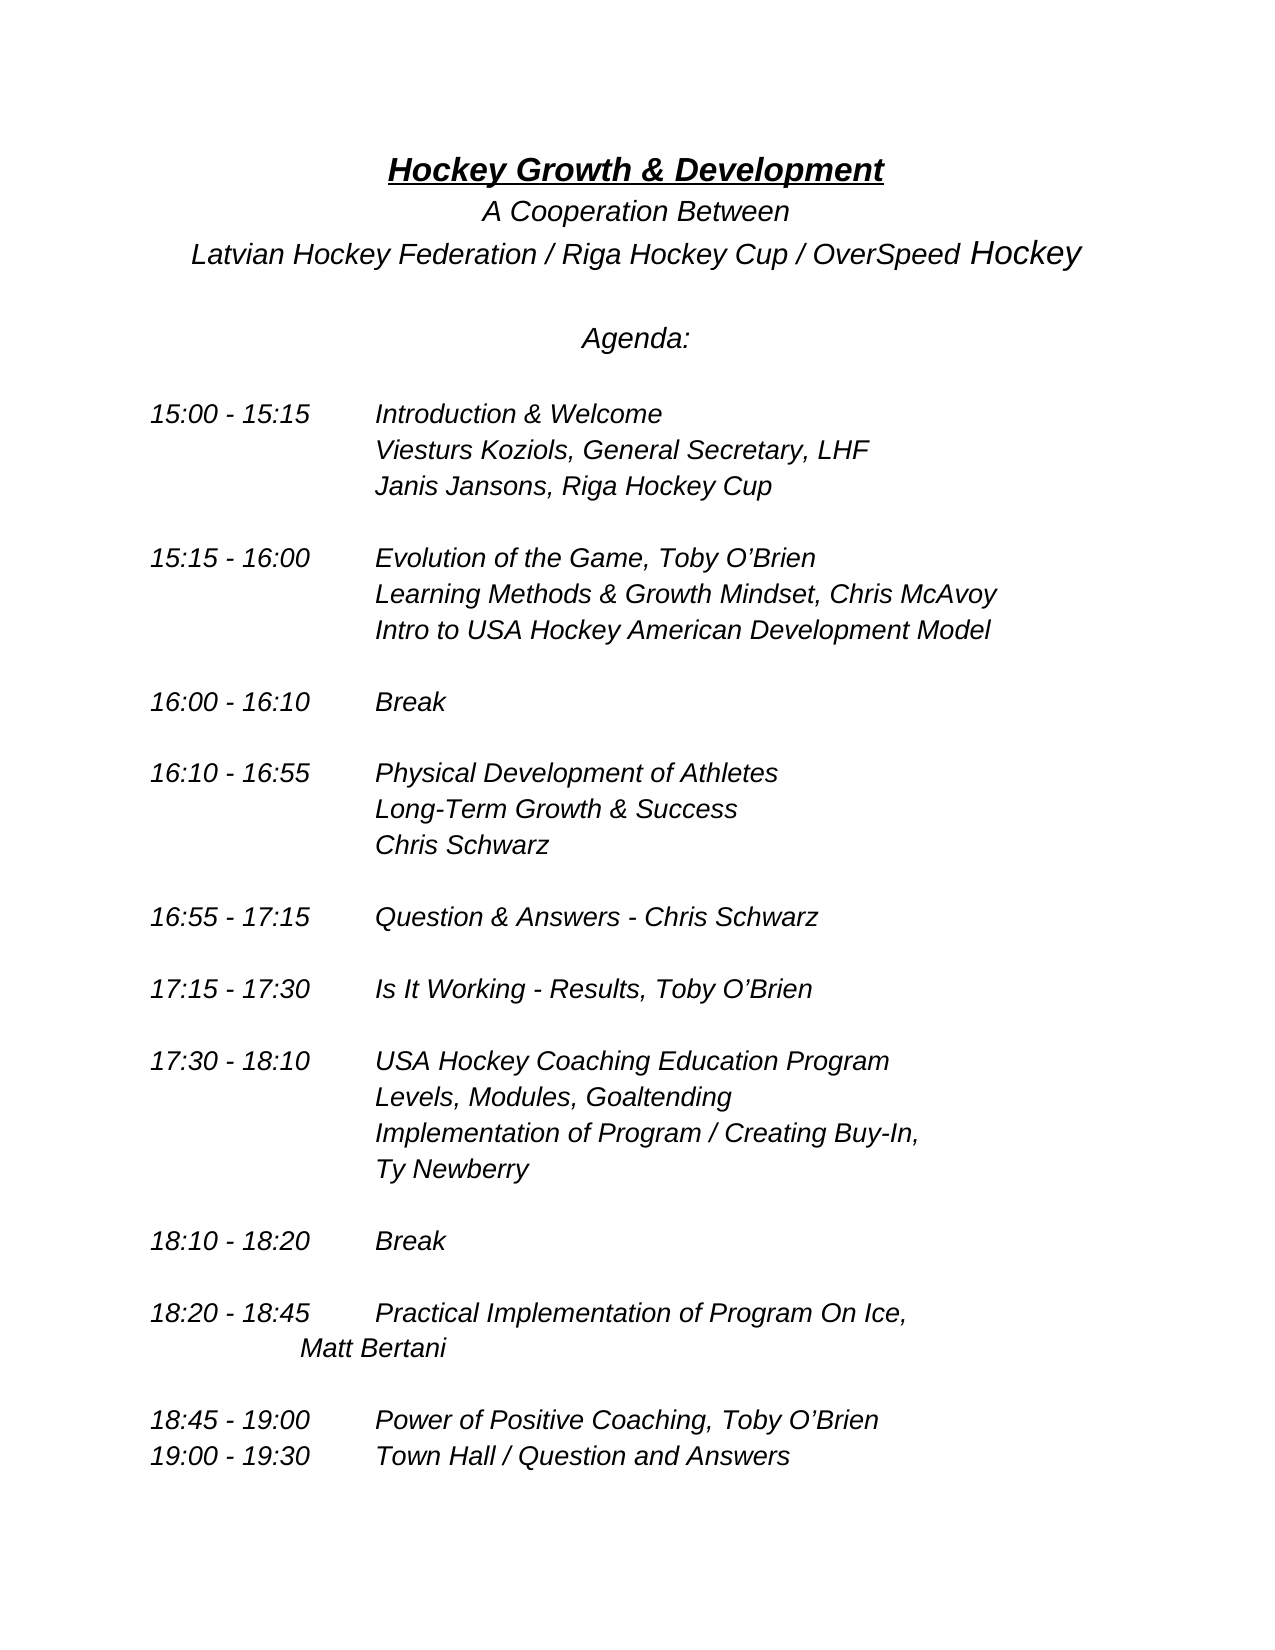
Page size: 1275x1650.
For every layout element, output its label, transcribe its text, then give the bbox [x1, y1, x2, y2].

text Hockey Growth & Development [150, 150, 1125, 188]
text 18:20 - 18:45 Practical Implementation of Program On Ice, Matt Bertani [150, 1297, 1125, 1364]
text Latvian Hockey Federation / Riga Hockey Cup / OverSpeed Hockey [150, 233, 1125, 271]
text Long-Term Growth & Success [150, 793, 1125, 825]
text Agenda: [150, 321, 1125, 354]
text Janis Jansons, Riga Hockey Cup [150, 470, 1125, 501]
text 15:15 - 16:00 Evolution of the Game, Toby O’Brien [150, 542, 1125, 573]
text 15:00 - 15:15 Introduction & Welcome [150, 398, 1125, 429]
text Implementation of Program / Creating Buy-In, [300, 1117, 1125, 1148]
text Intro to USA Hockey American Development Model [300, 614, 1125, 645]
text A Cooperation Between [150, 194, 1125, 228]
text Chris Schwarz [150, 829, 1125, 861]
text 16:10 - 16:55 Physical Development of Athletes [150, 757, 1125, 789]
text 17:30 - 18:10 USA Hockey Coaching Education Program [150, 1045, 1125, 1076]
text 16:55 - 17:15 Question & Answers - Chris Schwarz [150, 901, 1125, 932]
text 17:15 - 17:30 Is It Working - Results, Toby O’Brien [150, 973, 1125, 1004]
text 16:00 - 16:10 Break [150, 686, 1125, 717]
text 18:45 - 19:00 Power of Positive Coaching, Toby O’Brien [150, 1404, 1125, 1436]
text Viesturs Koziols, General Secretary, LHF [150, 434, 1125, 465]
text Learning Methods & Growth Mindset, Chris McAvoy [300, 578, 1125, 609]
text 18:10 - 18:20 Break [150, 1225, 1125, 1256]
text Ty Newberry [300, 1153, 1125, 1184]
text 19:00 - 19:30 Town Hall / Question and Answers [150, 1440, 1125, 1472]
text Levels, Modules, Goaltending [150, 1081, 1125, 1112]
